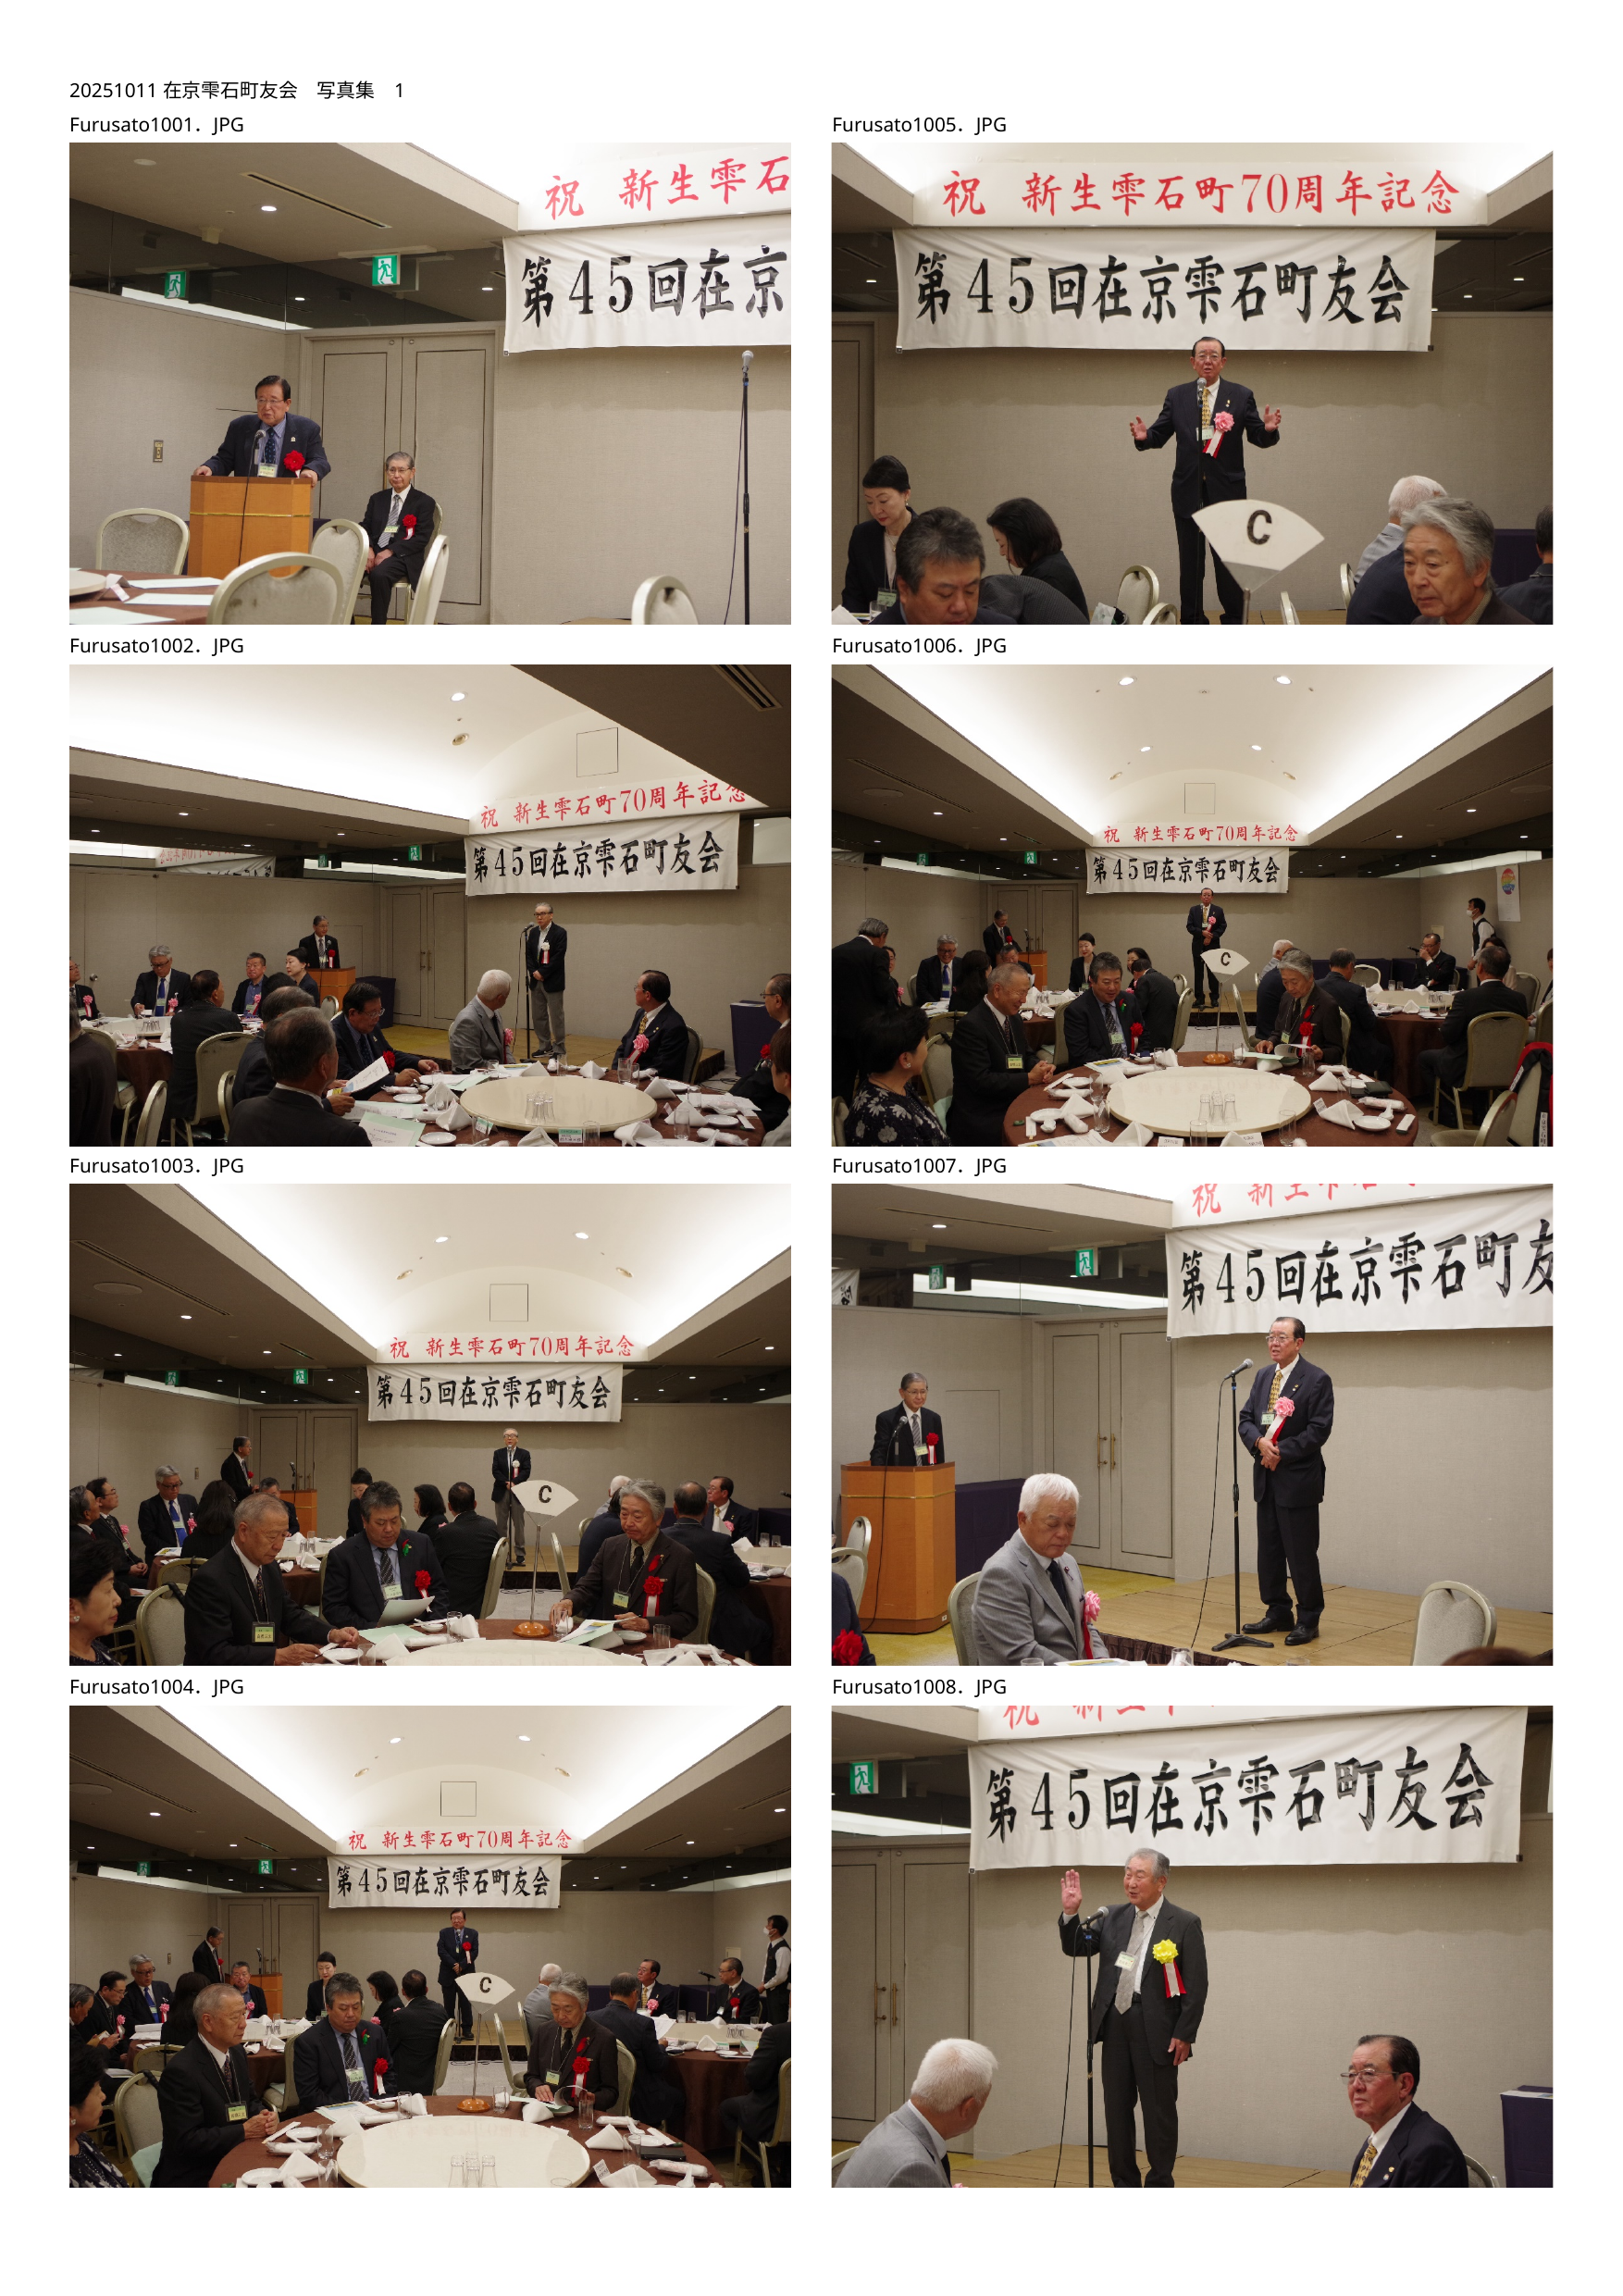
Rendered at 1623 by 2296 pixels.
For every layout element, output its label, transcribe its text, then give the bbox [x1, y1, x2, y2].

text Furusato1005．JPG [832, 106, 1554, 142]
picture [69, 1706, 791, 2188]
picture [831, 1184, 1554, 1666]
text Furusato1008．JPG [832, 1669, 1554, 1703]
picture [69, 143, 791, 625]
text Furusato1006．JPG [832, 627, 1554, 662]
picture [831, 664, 1554, 1147]
picture [69, 1184, 791, 1666]
text Furusato1003．JPG [69, 1148, 791, 1183]
picture [69, 664, 791, 1147]
text 20251011 在京雫石町友会 写真集 1 [69, 72, 791, 106]
text Furusato1001．JPG [69, 106, 791, 142]
text Furusato1004．JPG [69, 1669, 791, 1703]
text Furusato1002．JPG [69, 627, 791, 662]
picture [831, 1706, 1554, 2188]
picture [831, 143, 1554, 625]
text Furusato1007．JPG [832, 1148, 1554, 1183]
